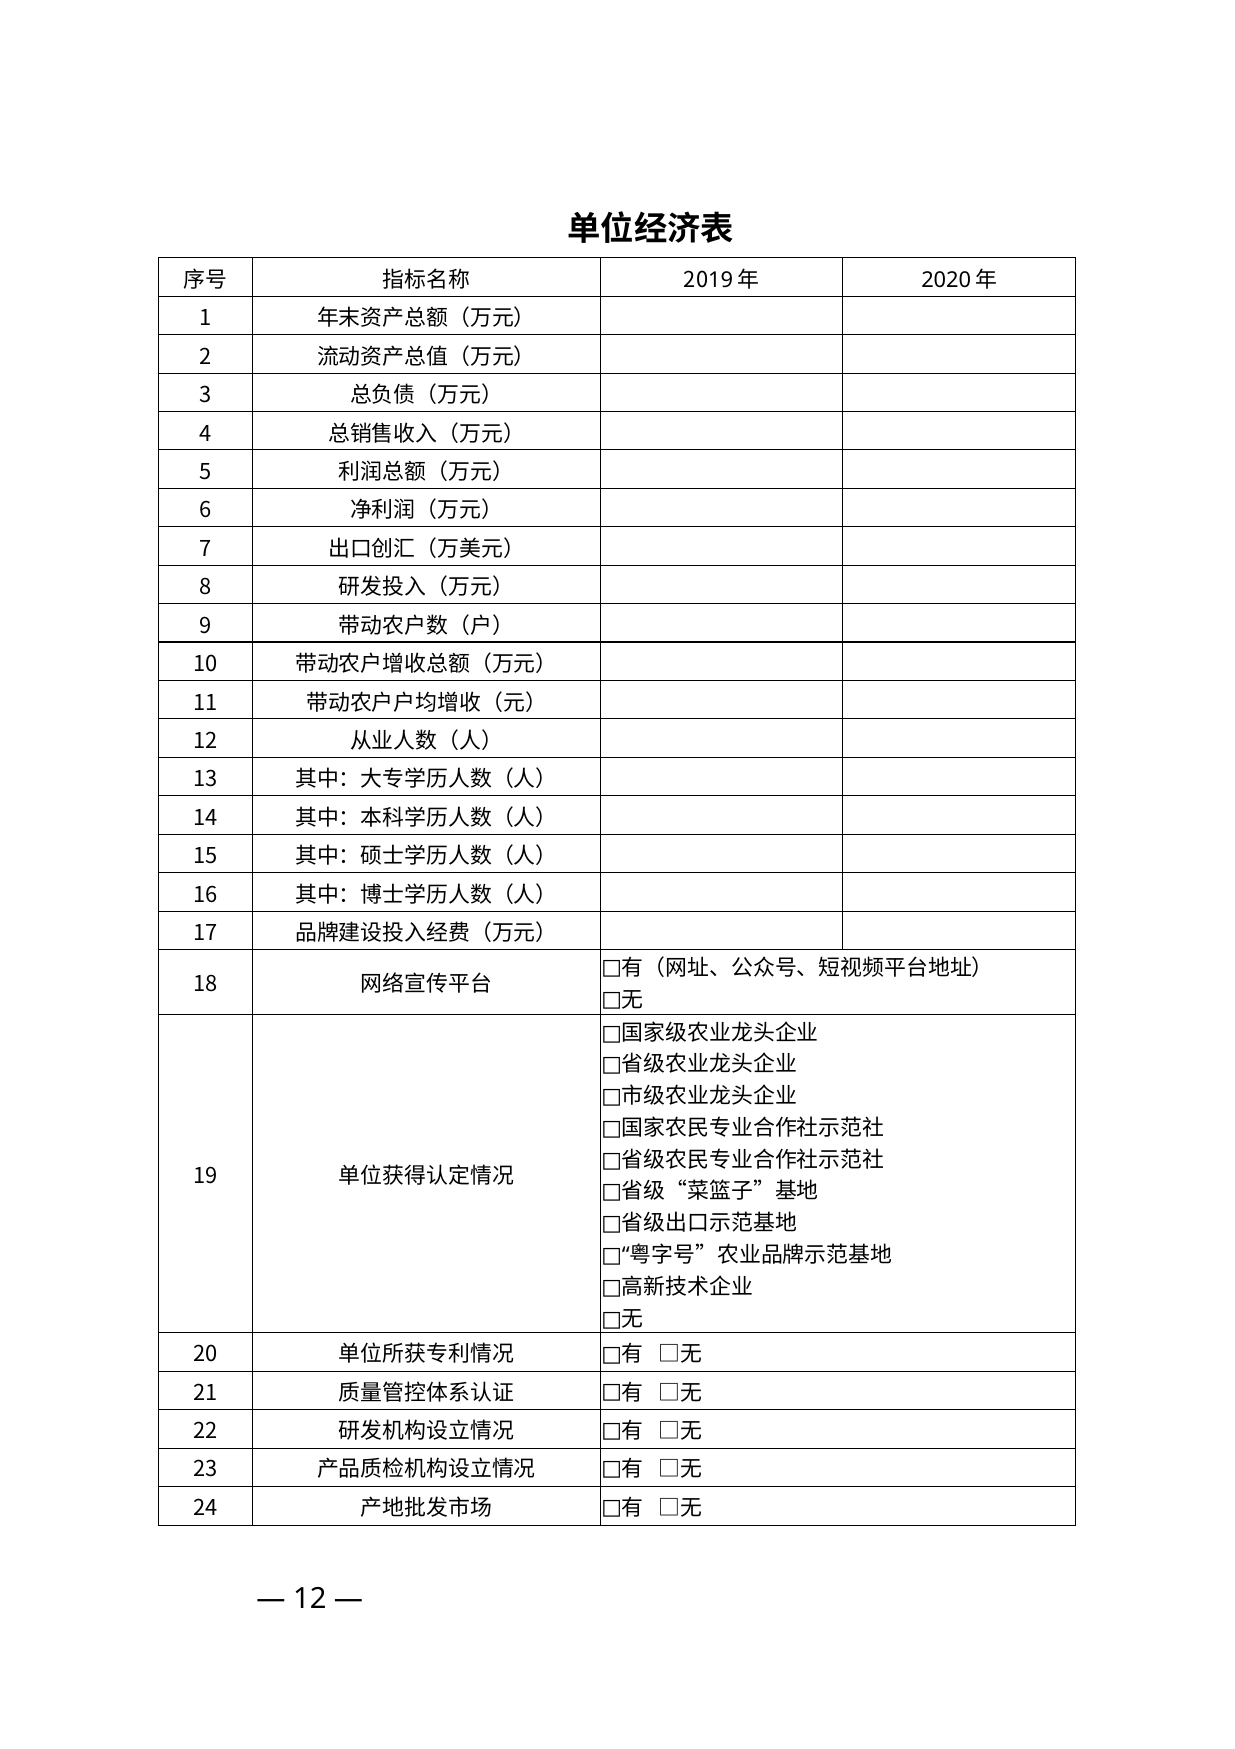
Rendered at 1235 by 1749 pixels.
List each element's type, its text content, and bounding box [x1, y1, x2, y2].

table_cell 产品质检机构设立情况 [253, 1449, 600, 1486]
table_cell 研发投入（万元） [253, 566, 600, 603]
table_cell [601, 489, 842, 526]
table_cell [843, 643, 1075, 680]
table_cell [601, 719, 842, 757]
table_cell 产地批发市场 [253, 1487, 600, 1524]
table_cell 13 [159, 758, 252, 795]
table_cell 9 [159, 604, 252, 641]
table_cell 带动农户户均增收（元） [253, 681, 600, 718]
table_cell 23 [159, 1449, 252, 1486]
table_cell [843, 335, 1075, 372]
table_cell [601, 758, 842, 795]
table_cell [601, 566, 842, 603]
table_cell 15 [159, 835, 252, 872]
table_cell 17 [159, 912, 252, 949]
table_cell 流动资产总值（万元） [253, 335, 600, 372]
table_cell □有 □无 [601, 1449, 1075, 1486]
table_cell 16 [159, 873, 252, 911]
table_cell 年末资产总额（万元） [253, 297, 600, 334]
table_cell [843, 489, 1075, 526]
table_cell 3 [159, 374, 252, 411]
table_cell [601, 297, 842, 334]
table_cell 5 [159, 450, 252, 488]
table_cell 11 [159, 681, 252, 718]
table_cell 20 [159, 1333, 252, 1371]
table_cell [843, 873, 1075, 911]
table_cell 质量管控体系认证 [253, 1372, 600, 1409]
table_cell 其中：本科学历人数（人） [253, 796, 600, 834]
table_cell □有 □无 [601, 1410, 1075, 1448]
table_cell [601, 796, 842, 834]
table_cell [843, 527, 1075, 564]
table_cell □有 □无 [601, 1487, 1075, 1524]
table_cell 品牌建设投入经费（万元） [253, 912, 600, 949]
text 单位经济表 [159, 196, 1075, 257]
table_cell 8 [159, 566, 252, 603]
table_cell 总销售收入（万元） [253, 412, 600, 449]
table_cell 其中：硕士学历人数（人） [253, 835, 600, 872]
table_cell [843, 758, 1075, 795]
table_cell [601, 873, 842, 911]
table_cell 7 [159, 527, 252, 564]
table_cell [601, 643, 842, 680]
table_header 指标名称 [253, 258, 600, 296]
table_cell [843, 297, 1075, 334]
table_cell 其中：博士学历人数（人） [253, 873, 600, 911]
table_cell [601, 835, 842, 872]
table_cell 10 [159, 643, 252, 680]
table_cell [843, 604, 1075, 641]
table_cell 12 [159, 719, 252, 757]
table_header 2019年 [601, 258, 842, 296]
table_cell [601, 335, 842, 372]
table_cell 从业人数（人） [253, 719, 600, 757]
table_cell [601, 604, 842, 641]
table_cell 2 [159, 335, 252, 372]
table_cell 总负债（万元） [253, 374, 600, 411]
table_cell [843, 719, 1075, 757]
table_cell [843, 681, 1075, 718]
table_cell 网络宣传平台 [253, 950, 600, 1013]
table_cell 出口创汇（万美元） [253, 527, 600, 564]
table_cell 其中：大专学历人数（人） [253, 758, 600, 795]
table_cell □有（网址、公众号、短视频平台地址） □无 [601, 950, 1075, 1013]
table_cell [843, 374, 1075, 411]
table_cell 22 [159, 1410, 252, 1448]
table_cell 单位所获专利情况 [253, 1333, 600, 1371]
table_cell 14 [159, 796, 252, 834]
table_cell 带动农户数（户） [253, 604, 600, 641]
table_cell □国家级农业龙头企业 □省级农业龙头企业 □市级农业龙头企业 □国家农民专业合作社示范社 □省级农民专业合作社示范社 □省级“菜篮子”基地 □省级出口示范基地 □“粤字号”农业品牌示范基地 □高新技术企业 □无 [601, 1015, 1075, 1332]
table_cell □有 □无 [601, 1372, 1075, 1409]
table_cell 18 [159, 950, 252, 1013]
table_cell [601, 527, 842, 564]
table_cell 19 [159, 1015, 252, 1332]
table_cell 4 [159, 412, 252, 449]
table_cell 带动农户增收总额（万元） [253, 643, 600, 680]
table_cell 单位获得认定情况 [253, 1015, 600, 1332]
table_cell [843, 912, 1075, 949]
table_cell 24 [159, 1487, 252, 1524]
table_cell [601, 450, 842, 488]
table_cell 1 [159, 297, 252, 334]
table_cell [843, 566, 1075, 603]
table_cell 净利润（万元） [253, 489, 600, 526]
table_cell [843, 835, 1075, 872]
table_cell [601, 374, 842, 411]
table_cell [601, 912, 842, 949]
table_cell [843, 450, 1075, 488]
table_cell 21 [159, 1372, 252, 1409]
table_cell [843, 796, 1075, 834]
table_cell [601, 681, 842, 718]
table_header 序号 [159, 258, 252, 296]
table_cell 研发机构设立情况 [253, 1410, 600, 1448]
table_cell □有 □无 [601, 1333, 1075, 1371]
table_cell [843, 412, 1075, 449]
table_cell 利润总额（万元） [253, 450, 600, 488]
table_cell 6 [159, 489, 252, 526]
table_cell [601, 412, 842, 449]
table_header 2020年 [843, 258, 1075, 296]
